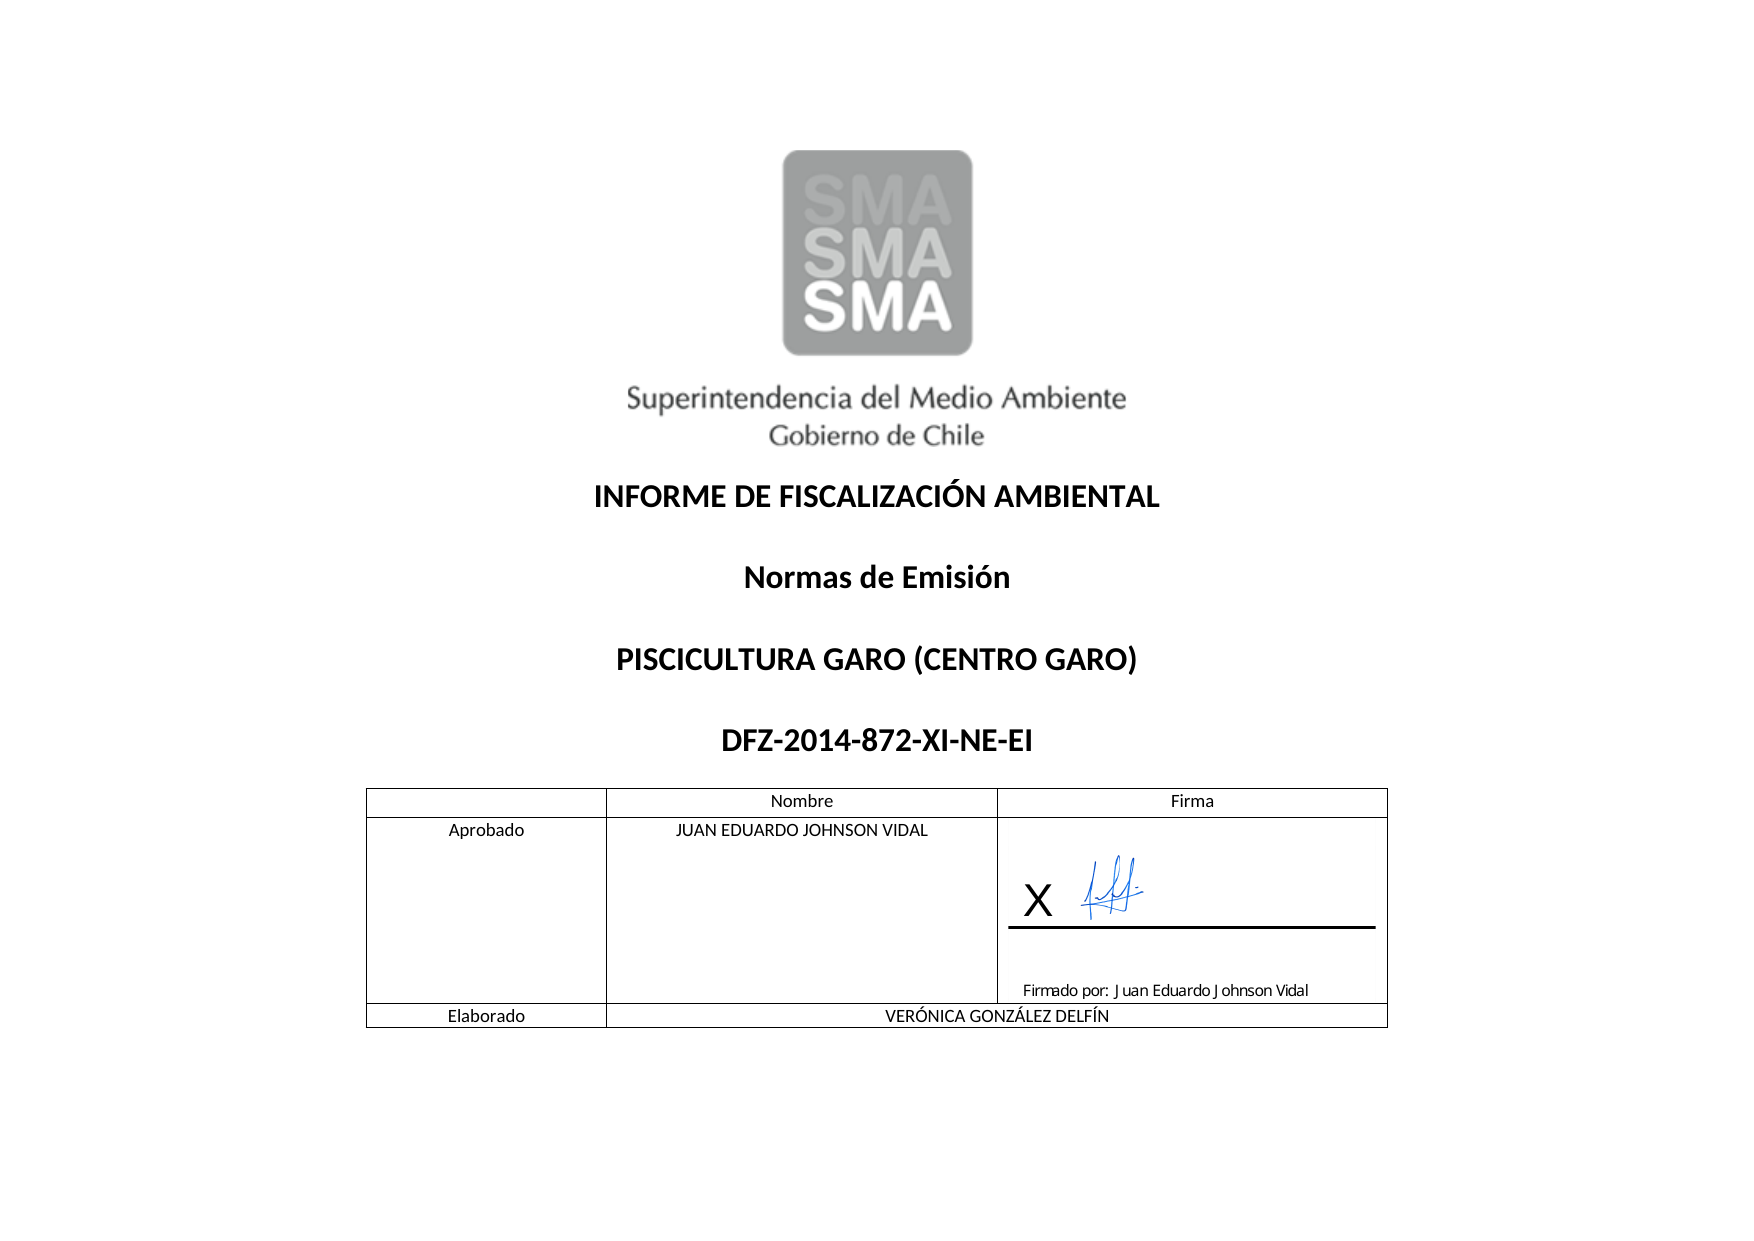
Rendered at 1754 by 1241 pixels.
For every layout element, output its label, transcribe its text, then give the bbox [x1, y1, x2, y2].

table_cell VERÓNICA GONZÁLEZ DELFÍN [607, 1004, 1387, 1027]
table_header [367, 789, 606, 817]
text PISCICULTURA GARO (CENTRO GARO) [150, 597, 1604, 679]
table_cell [998, 818, 1387, 1003]
text INFORME DE FISCALIZACIÓN AMBIENTAL [150, 475, 1604, 516]
text DFZ-2014-872-XI-NE-EI [150, 679, 1604, 760]
text Normas de Emisión [150, 516, 1604, 597]
table_header Firma [998, 789, 1387, 817]
table_cell JUAN EDUARDO JOHNSON VIDAL [607, 818, 997, 1003]
table_cell Elaborado [367, 1004, 606, 1027]
table_header Nombre [607, 789, 997, 817]
picture [627, 150, 1127, 447]
table_cell Aprobado [367, 818, 606, 1003]
